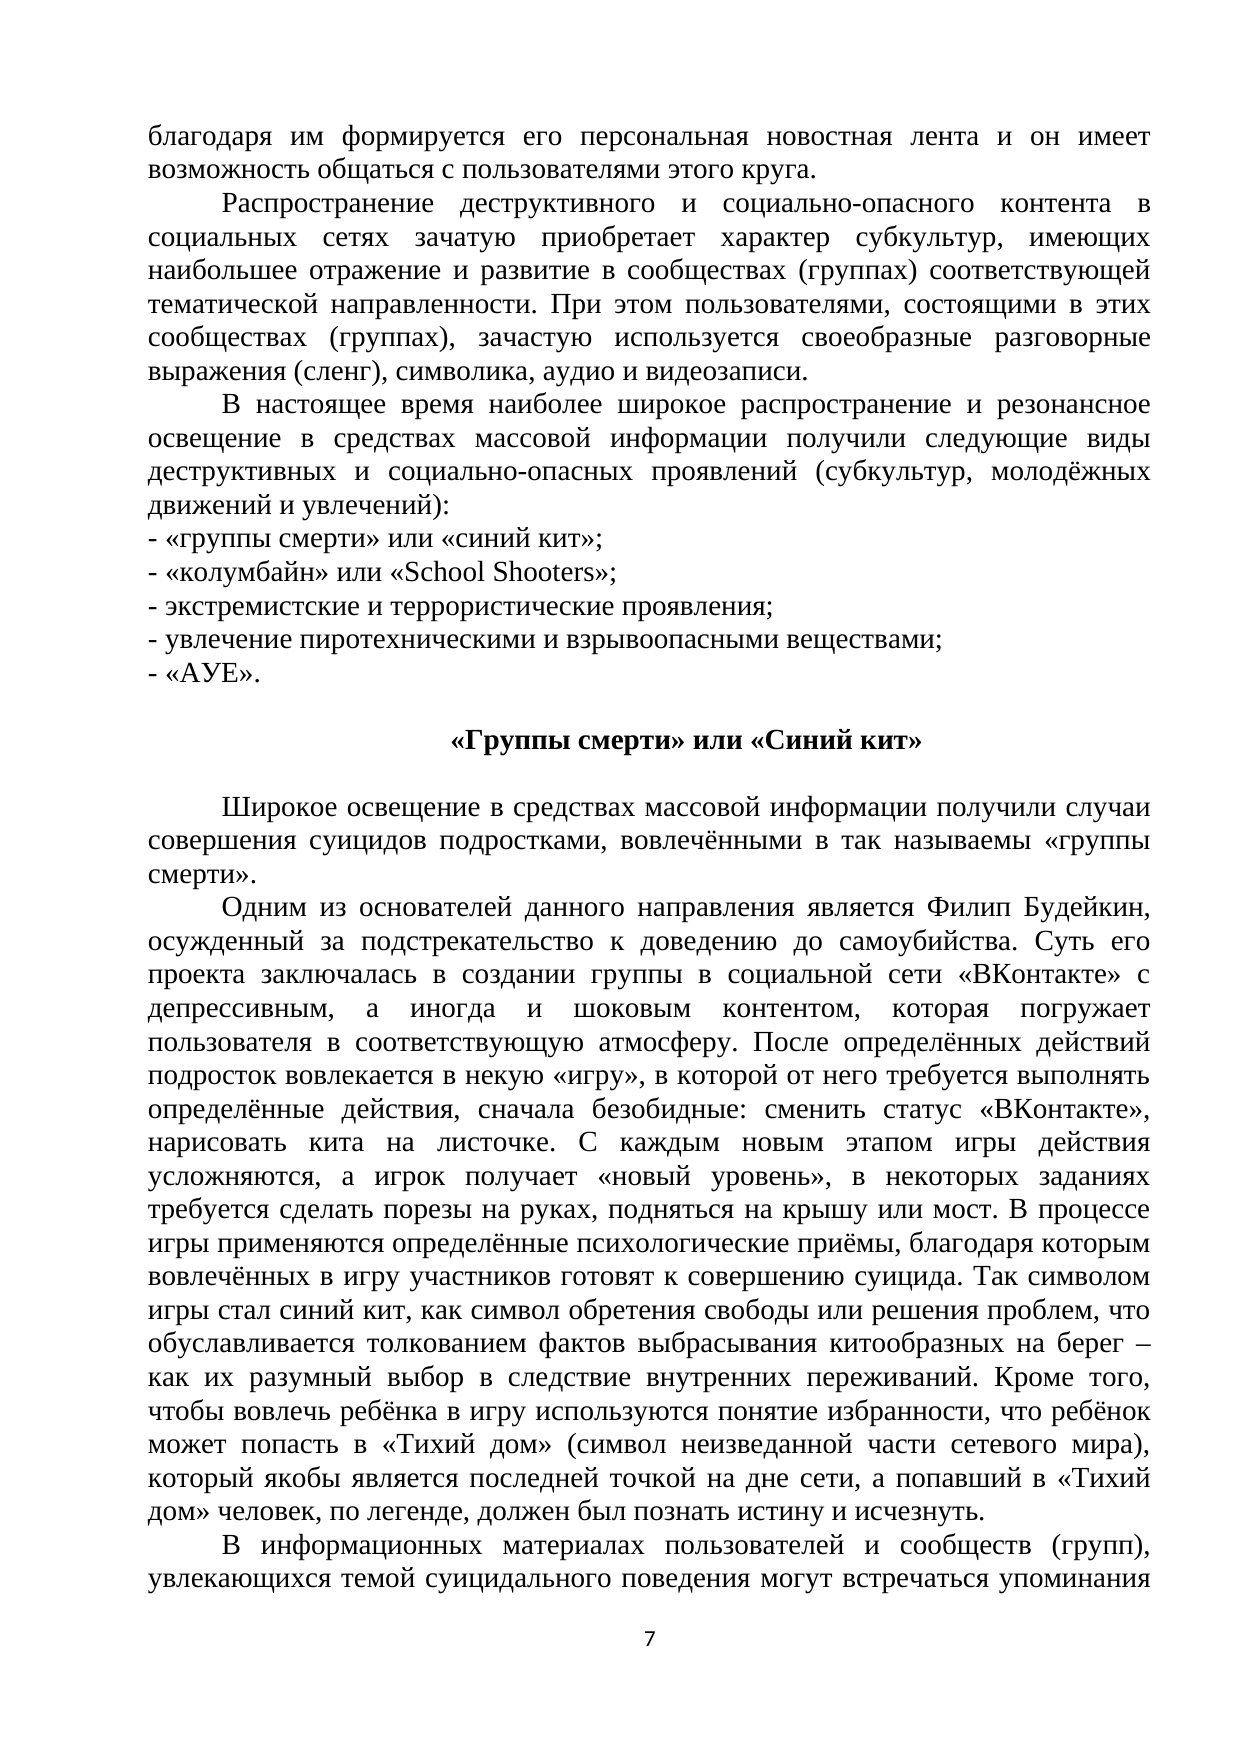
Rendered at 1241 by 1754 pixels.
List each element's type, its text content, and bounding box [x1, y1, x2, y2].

text - экстремистские и террористические проявления; [148, 588, 1152, 621]
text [148, 1527, 1152, 1594]
text - «группы смерти» или «синий кит»; [148, 521, 1152, 554]
text В настоящее время наиболее широкое распространение и резонансное освещение в средствах массовой информации получили следующие виды деструктивных и социально-опасных проявлений (субкультур, молодёжных движений и увлечений): [148, 386, 1152, 521]
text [148, 118, 1152, 185]
text - увлечение пиротехническими и взрывоопасными веществами; [148, 621, 1152, 655]
text «Группы смерти» или «Синий кит» [148, 722, 1152, 755]
text Широкое освещение в средствах массовой информации получили случаи совершения суицидов подростками, вовлечёнными в так называемы «группы смерти». [148, 789, 1152, 889]
text - «АУЕ». [148, 655, 1152, 688]
text - «колумбайн» или «School Shooters»; [148, 554, 1152, 588]
text Распространение деструктивного и социально-опасного контента в социальных сетях зачатую приобретает характер субкультур, имеющих наибольшее отражение и развитие в сообществах (группах) соответствующей тематической направленности. При этом пользователями, состоящими в этих сообществах (группах), зачастую используется своеобразные разговорные выражения (сленг), символика, аудио и видеозаписи. [148, 185, 1152, 386]
text Одним из основателей данного направления является Филип Будейкин, осужденный за подстрекательство к доведению до самоубийства. Суть его проекта заключалась в создании группы в социальной сети «ВКонтакте» с депрессивным, а иногда и шоковым контентом, которая погружает пользователя в соответствующую атмосферу. После определённых действий подросток вовлекается в некую «игру», в которой от него требуется выполнять определённые действия, сначала безобидные: сменить статус «ВКонтакте», нарисовать кита на листочке. С каждым новым этапом игры действия усложняются, а игрок получает «новый уровень», в некоторых заданиях требуется сделать порезы на руках, подняться на крышу или мост. В процессе игры применяются определённые психологические приёмы, благодаря которым вовлечённых в игру участников готовят к совершению суицида. Так символом игры стал синий кит, как символ обретения свободы или решения проблем, что обуславливается толкованием фактов выбрасывания китообразных на берег – как их разумный выбор в следствие внутренних переживаний. Кроме того, чтобы вовлечь ребёнка в игру используются понятие избранности, что ребёнок может попасть в «Тихий дом» (символ неизведанной части сетевого мира), который якобы является последней точкой на дне сети, а попавший в «Тихий дом» человек, по легенде, должен был познать истину и исчезнуть. [148, 889, 1152, 1527]
